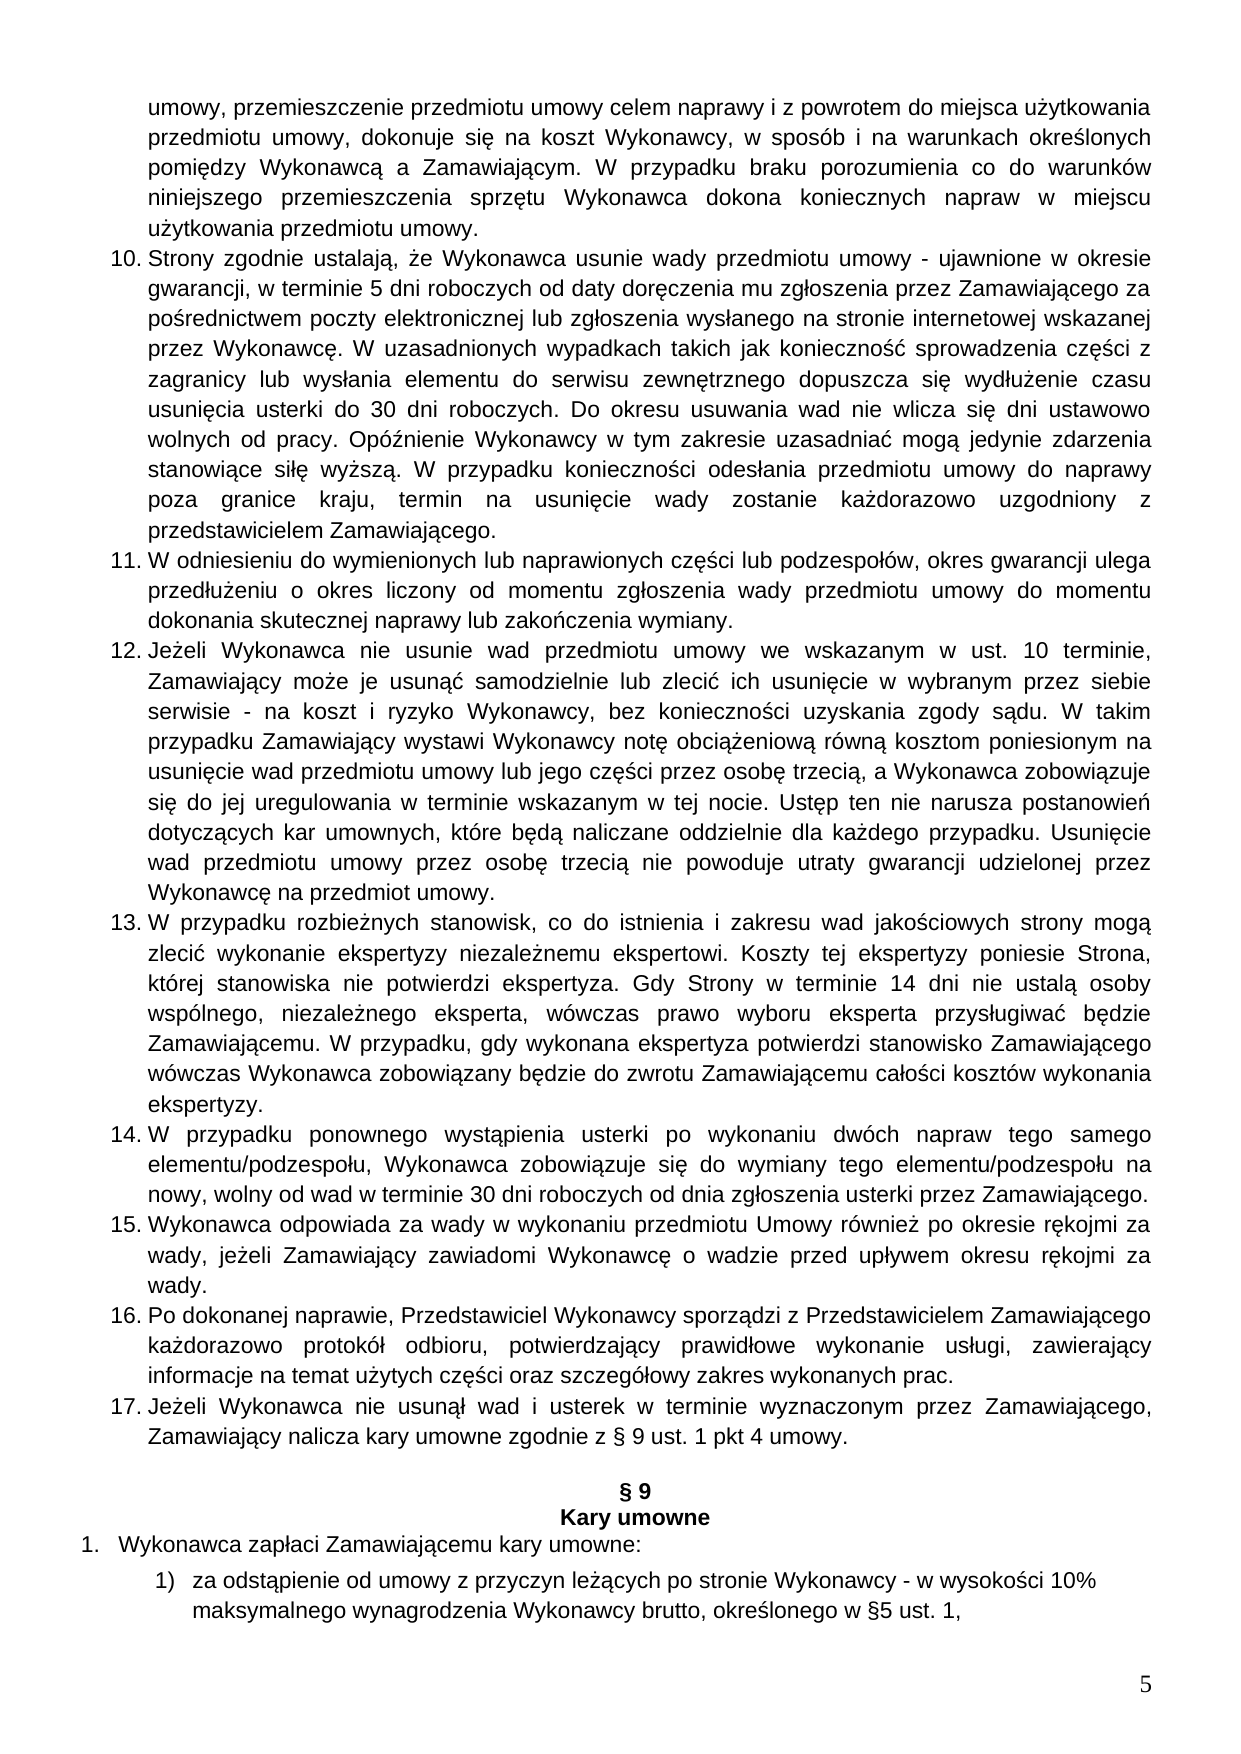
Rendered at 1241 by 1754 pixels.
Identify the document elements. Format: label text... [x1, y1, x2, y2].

list Wykonawca zapłaci Zamawiającemu kary umowne: [81, 1531, 1152, 1557]
list W odniesieniu do wymienionych lub naprawionych części lub podzespołów, okres gwarancji ulega przedłużeniu o okres liczony od momentu zgłoszenia wady przedmiotu umowy do momentu dokonania skutecznej naprawy lub zakończenia wymiany. [110, 547, 1152, 633]
text § 9 [118, 1478, 1152, 1504]
list za odstąpienie od umowy z przyczyn leżących po stronie Wykonawcy - w wysokości 10% maksymalnego wynagrodzenia Wykonawcy brutto, określonego w §5 ust. 1, [154, 1567, 1152, 1623]
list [110, 94, 1152, 241]
list Jeżeli Wykonawca nie usunie wad przedmiotu umowy we wskazanym w ust. 10 terminie, Zamawiający może je usunąć samodzielnie lub zlecić ich usunięcie w wybranym przez siebie serwisie - na koszt i ryzyko Wykonawcy, bez konieczności uzyskania zgody sądu. W takim przypadku Zamawiający wystawi Wykonawcy notę obciążeniową równą kosztom poniesionym na usunięcie wad przedmiotu umowy lub jego części przez osobę trzecią, a Wykonawca zobowiązuje się do jej uregulowania w terminie wskazanym w tej nocie. Ustęp ten nie narusza postanowień dotyczących kar umownych, które będą naliczane oddzielnie dla każdego przypadku. Usunięcie wad przedmiotu umowy przez osobę trzecią nie powoduje utraty gwarancji udzielonej przez Wykonawcę na przedmiot umowy. [110, 637, 1152, 905]
list Po dokonanej naprawie, Przedstawiciel Wykonawcy sporządzi z Przedstawicielem Zamawiającego każdorazowo protokół odbioru, potwierdzający prawidłowe wykonanie usługi, zawierający informacje na temat użytych części oraz szczegółowy zakres wykonanych prac. [110, 1302, 1152, 1389]
text Kary umowne [118, 1504, 1152, 1531]
list Strony zgodnie ustalają, że Wykonawca usunie wady przedmiotu umowy - ujawnione w okresie gwarancji, w terminie 5 dni roboczych od daty doręczenia mu zgłoszenia przez Zamawiającego za pośrednictwem poczty elektronicznej lub zgłoszenia wysłanego na stronie internetowej wskazanej przez Wykonawcę. W uzasadnionych wypadkach takich jak konieczność sprowadzenia części z zagranicy lub wysłania elementu do serwisu zewnętrznego dopuszcza się wydłużenie czasu usunięcia usterki do 30 dni roboczych. Do okresu usuwania wad nie wlicza się dni ustawowo wolnych od pracy. Opóźnienie Wykonawcy w tym zakresie uzasadniać mogą jedynie zdarzenia stanowiące siłę wyższą. W przypadku konieczności odesłania przedmiotu umowy do naprawy poza granice kraju, termin na usunięcie wady zostanie każdorazowo uzgodniony z przedstawicielem Zamawiającego. [110, 245, 1152, 543]
list W przypadku rozbieżnych stanowisk, co do istnienia i zakresu wad jakościowych strony mogą zlecić wykonanie ekspertyzy niezależnemu ekspertowi. Koszty tej ekspertyzy poniesie Strona, której stanowiska nie potwierdzi ekspertyza. Gdy Strony w terminie 14 dni nie ustalą osoby wspólnego, niezależnego eksperta, wówczas prawo wyboru eksperta przysługiwać będzie Zamawiającemu. W przypadku, gdy wykonana ekspertyza potwierdzi stanowisko Zamawiającego wówczas Wykonawca zobowiązany będzie do zwrotu Zamawiającemu całości kosztów wykonania ekspertyzy. [110, 909, 1152, 1117]
list Wykonawca odpowiada za wady w wykonaniu przedmiotu Umowy również po okresie rękojmi za wady, jeżeli Zamawiający zawiadomi Wykonawcę o wadzie przed upływem okresu rękojmi za wady. [110, 1211, 1152, 1298]
list W przypadku ponownego wystąpienia usterki po wykonaniu dwóch napraw tego samego elementu/podzespołu, Wykonawca zobowiązuje się do wymiany tego elementu/podzespołu na nowy, wolny od wad w terminie 30 dni roboczych od dnia zgłoszenia usterki przez Zamawiającego. [110, 1121, 1152, 1207]
list Jeżeli Wykonawca nie usunął wad i usterek w terminie wyznaczonym przez Zamawiającego, Zamawiający nalicza kary umowne zgodnie z § 9 ust. 1 pkt 4 umowy. [110, 1393, 1152, 1449]
